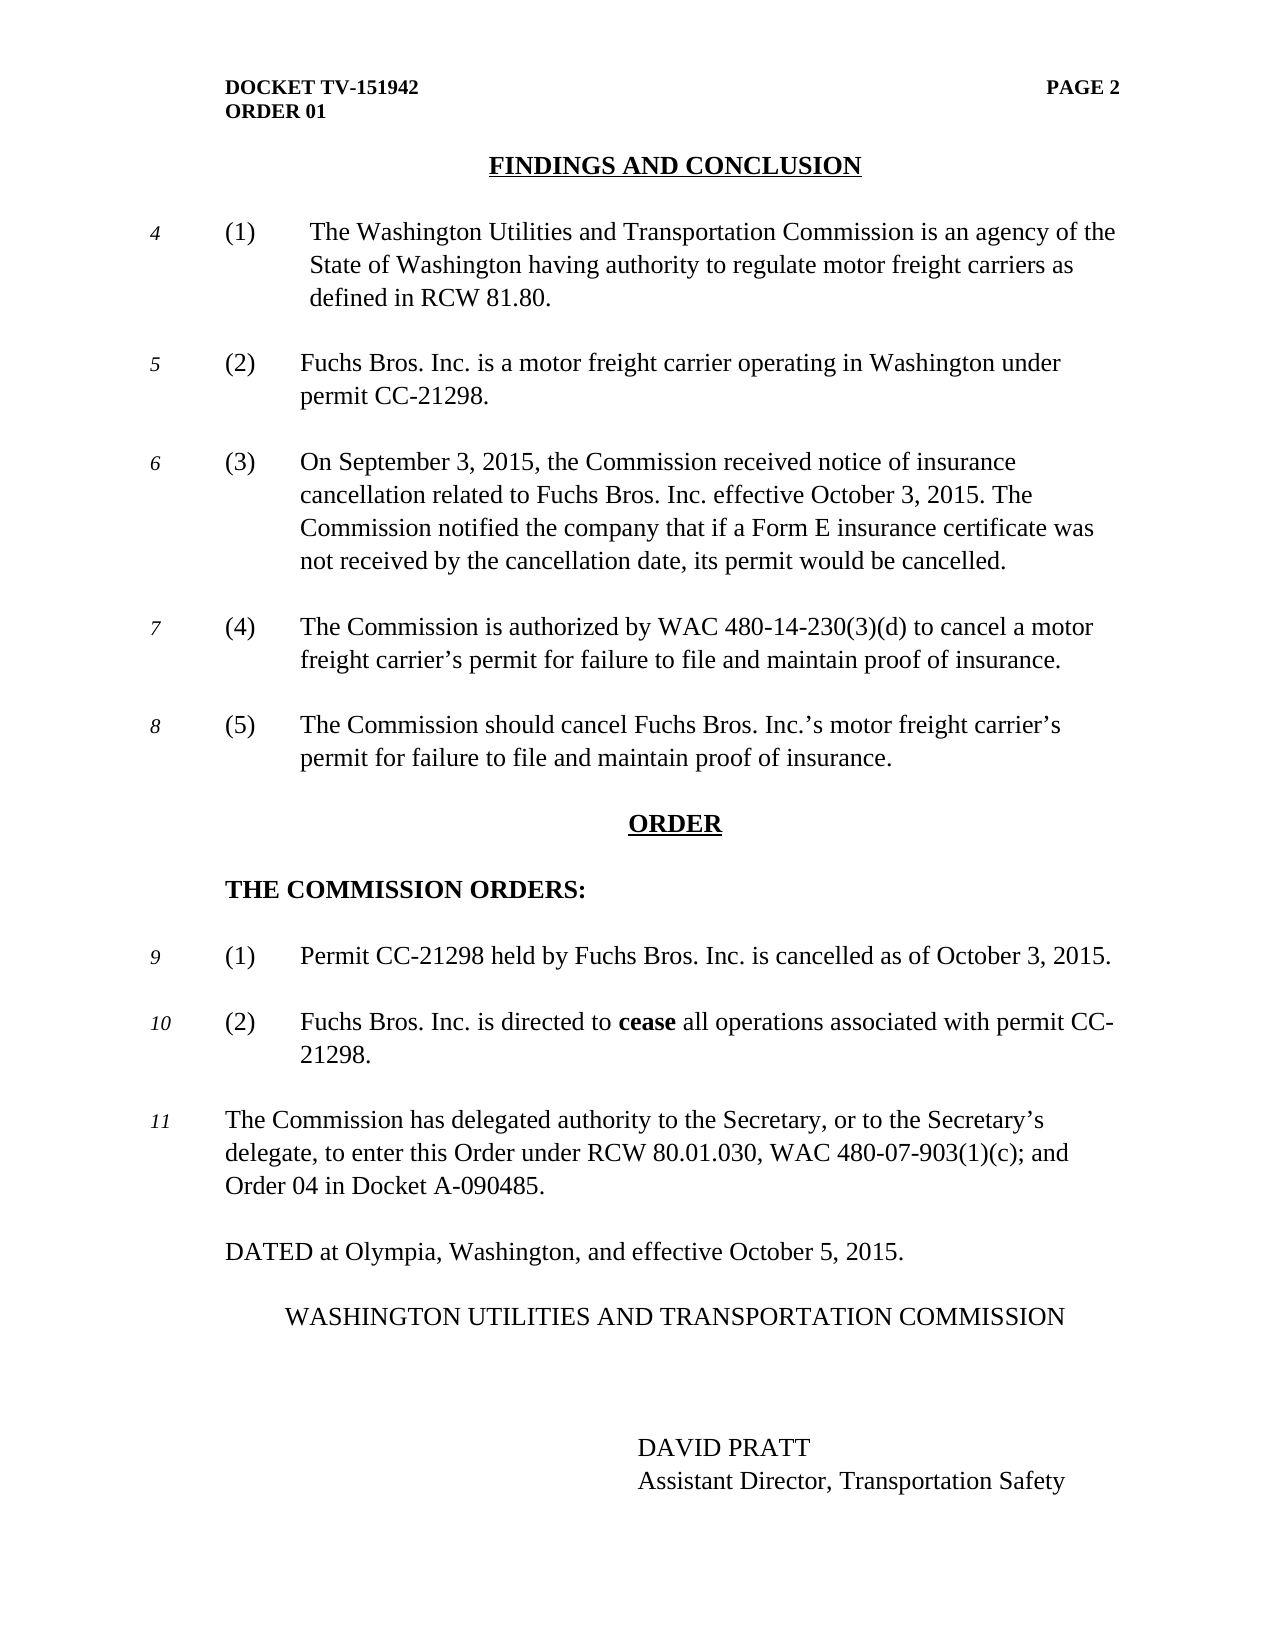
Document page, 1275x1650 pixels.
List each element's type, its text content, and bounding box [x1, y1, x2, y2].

list (4) The Commission is authorized by WAC 480-14-230(3)(d) to cancel a motor freight carrier’s permit for failure to file and maintain proof of insurance. [150, 611, 1125, 674]
text DATED at Olympia, Washington, and effective October 5, 2015. [225, 1236, 1125, 1266]
list (1) Permit CC-21298 held by Fuchs Bros. Inc. is cancelled as of October 3, 2015. [150, 940, 1125, 970]
text THE COMMISSION ORDERS: [225, 874, 1125, 904]
list (5) The Commission should cancel Fuchs Bros. Inc.’s motor freight carrier’s permit for failure to file and maintain proof of insurance. [150, 709, 1125, 772]
text ORDER [225, 808, 1125, 838]
text DAVID PRATT [225, 1432, 1125, 1462]
list (2) Fuchs Bros. Inc. is directed to cease all operations associated with permit CC-21298. [150, 1006, 1125, 1069]
list (1) The Washington Utilities and Transportation Commission is an agency of the State of Washington having authority to regulate motor freight carriers as defined in RCW 81.80. [150, 216, 1125, 312]
list The Commission has delegated authority to the Secretary, or to the Secretary’s delegate, to enter this Order under RCW 80.01.030, WAC 480-07-903(1)(c); and Order 04 in Docket A-090485. [150, 1104, 1125, 1200]
list (3) On September 3, 2015, the Commission received notice of insurance cancellation related to Fuchs Bros. Inc. effective October 3, 2015. The Commission notified the company that if a Form E insurance certificate was not received by the cancellation date, its permit would be cancelled. [150, 446, 1125, 575]
text FINDINGS AND CONCLUSION [225, 150, 1125, 180]
text Assistant Director, Transportation Safety [225, 1465, 1125, 1495]
subtitle WASHINGTON UTILITIES AND TRANSPORTATION COMMISSION [225, 1301, 1125, 1331]
list (2) Fuchs Bros. Inc. is a motor freight carrier operating in Washington under permit CC-21298. [150, 347, 1125, 410]
